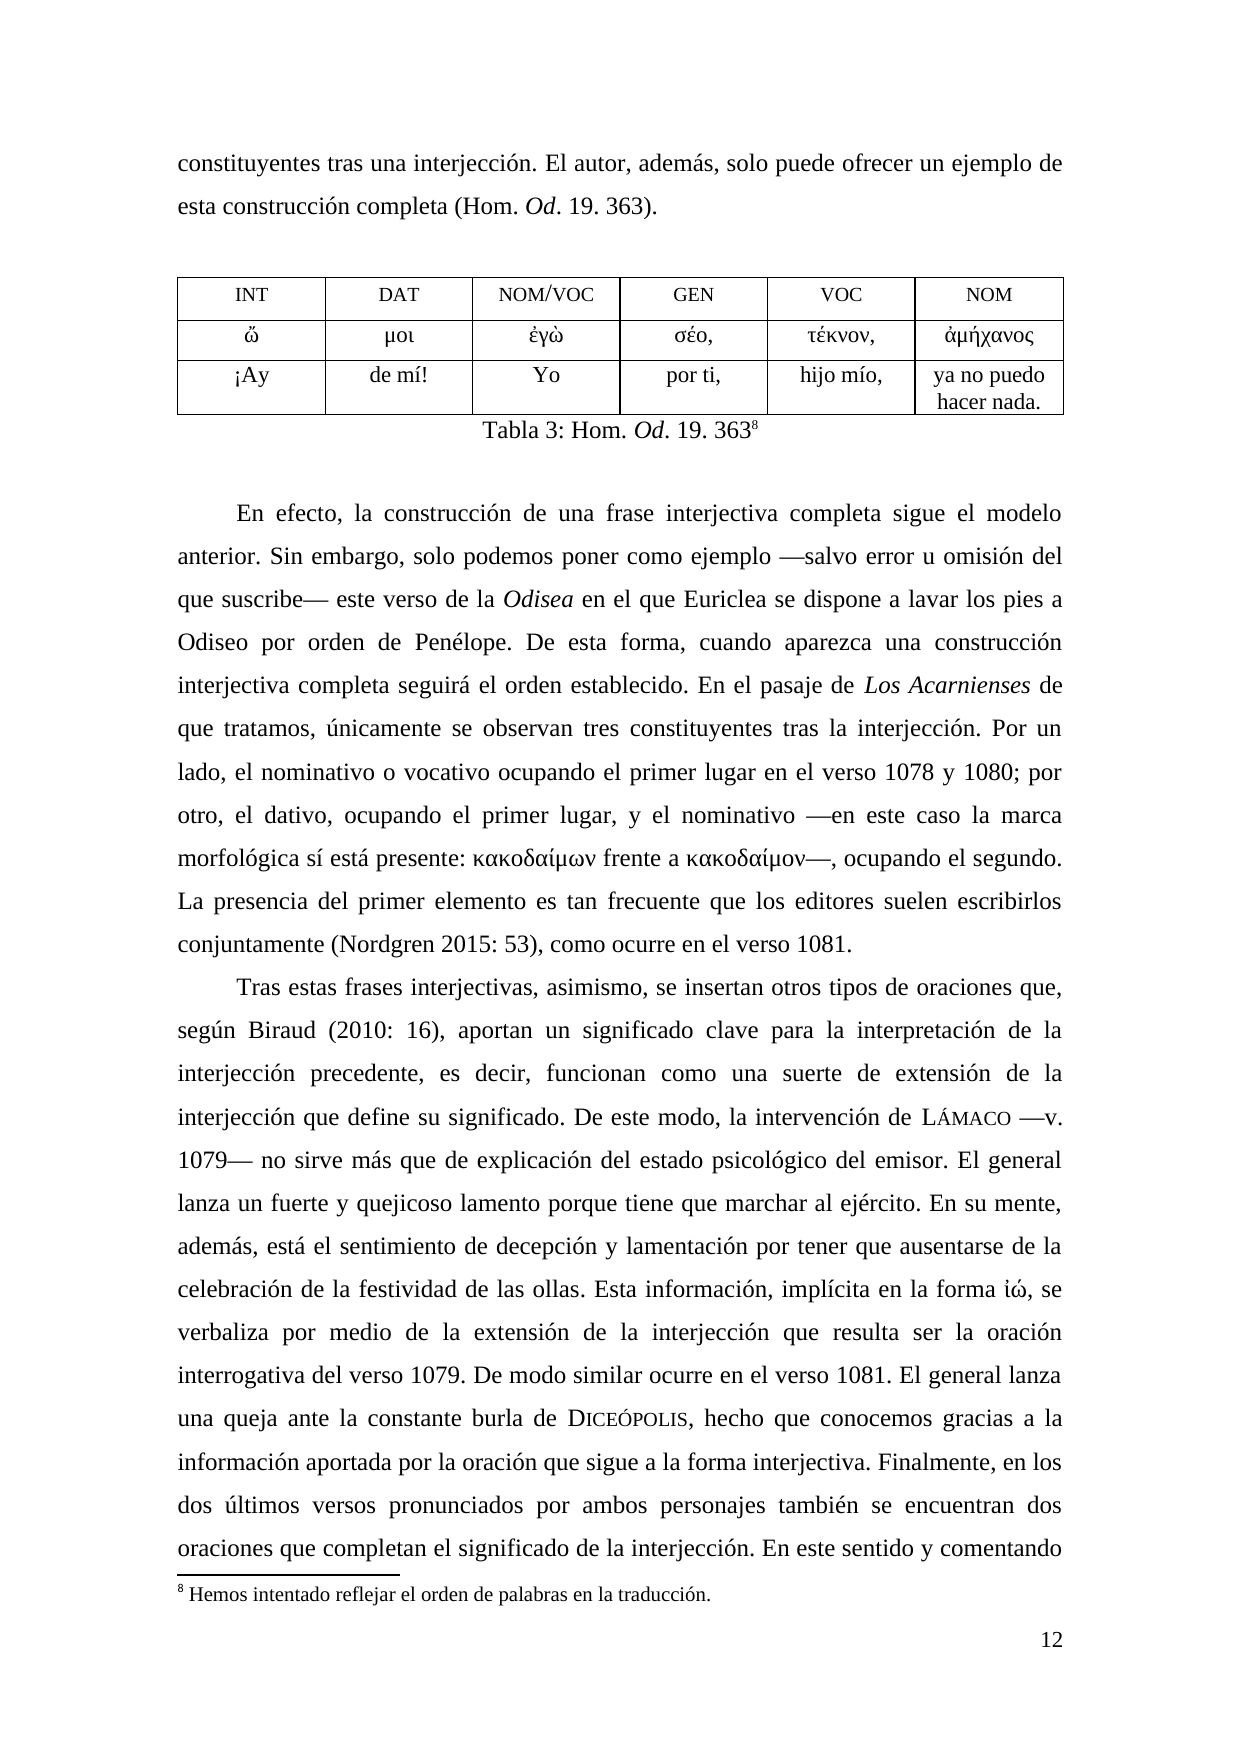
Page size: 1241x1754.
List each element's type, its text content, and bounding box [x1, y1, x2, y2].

text En efecto, la construcción de una frase interjectiva completa sigue el modelo anterior. Sin embargo, solo podemos poner como ejemplo —salvo error u omisión del que suscribe— este verso de la Odisea en el que Euriclea se dispone a lavar los pies a Odiseo por orden de Penélope. De esta forma, cuando aparezca una construcción interjectiva completa seguirá el orden establecido. En el pasaje de Los Acarnienses de que tratamos, únicamente se observan tres constituyentes tras la interjección. Por un lado, el nominativo o vocativo ocupando el primer lugar en el verso 1078 y 1080; por otro, el dativo, ocupando el primer lugar, y el nominativo —en este caso la marca morfológica sí está presente: κακοδαίμων frente a κακοδαίμον—, ocupando el segundo. La presencia del primer elemento es tan frecuente que los editores suelen escribirlos conjuntamente (Nordgren 2015: 53), como ocurre en el verso 1081. [177, 498, 1063, 958]
table_header voc [768, 278, 914, 320]
table_header nom/voc [473, 278, 619, 320]
table_cell σέο, [621, 321, 767, 360]
table_header int [178, 278, 325, 320]
table_cell ὤ [178, 321, 325, 360]
table_header dat [326, 278, 472, 320]
table_cell ἐγὼ [473, 321, 619, 360]
table_cell τέκνον, [768, 321, 914, 360]
table_cell hijo mío, [768, 361, 914, 414]
table_header nom [916, 278, 1063, 320]
table_header gen [621, 278, 767, 320]
table_cell ¡Ay [178, 361, 325, 414]
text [177, 148, 1063, 219]
table_cell μοι [326, 321, 472, 360]
text Tabla 3: Hom. Od. 19. 363 [177, 415, 1063, 444]
table_cell ya no puedo hacer nada. [916, 361, 1063, 414]
table_cell ἀμήχανος [916, 321, 1063, 360]
table_cell Yo [473, 361, 619, 414]
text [177, 972, 1063, 1562]
table_cell de mí! [326, 361, 472, 414]
table_cell por ti, [621, 361, 767, 414]
